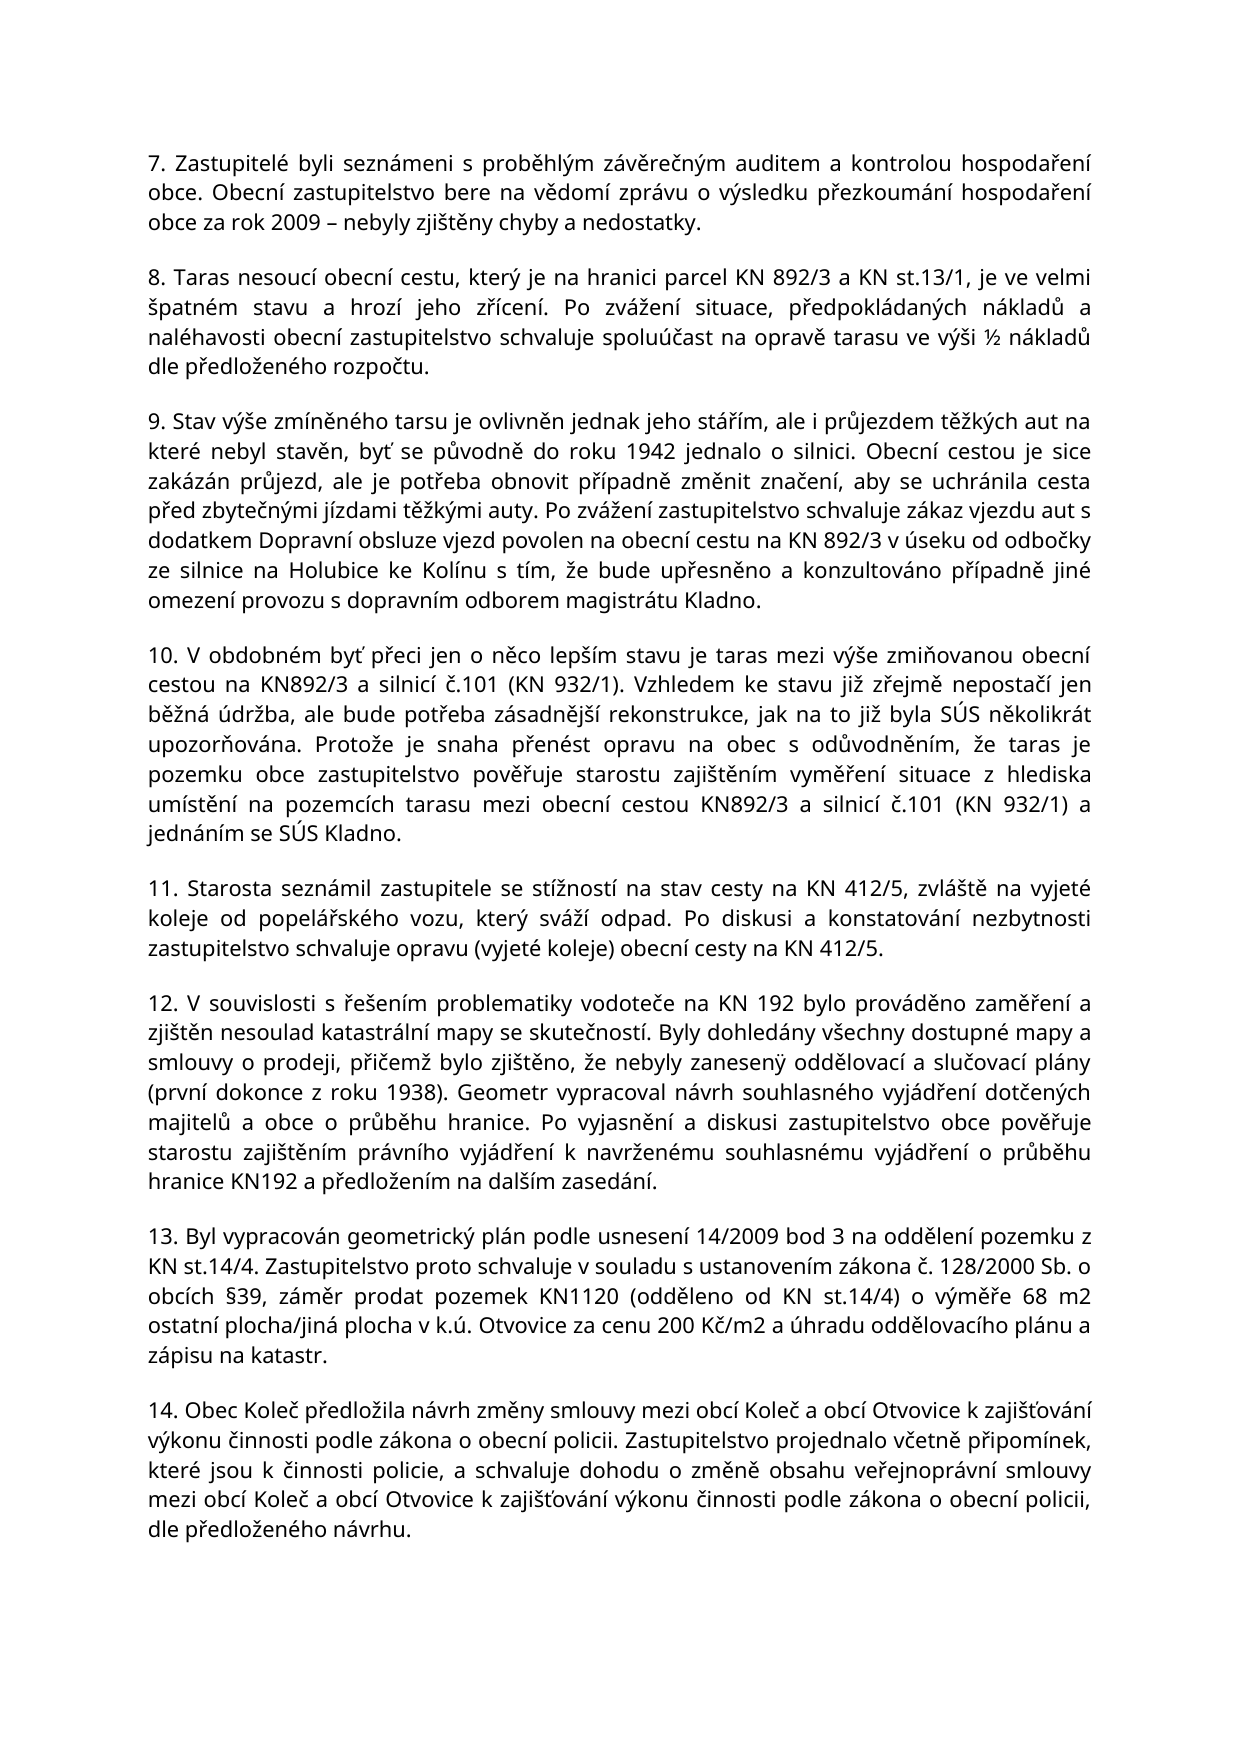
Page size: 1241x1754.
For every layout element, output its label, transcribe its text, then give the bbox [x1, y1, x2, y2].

text 9. Stav výše zmíněného tarsu je ovlivněn jednak jeho stářím, ale i průjezdem těžkých aut na které nebyl stavěn, byť se původně do roku 1942 jednalo o silnici. Obecní cestou je sice zakázán průjezd, ale je potřeba obnovit případně změnit značení, aby se uchránila cesta před zbytečnými jízdami těžkými auty. Po zvážení zastupitelstvo schvaluje zákaz vjezdu aut s dodatkem Dopravní obsluze vjezd povolen na obecní cestu na KN 892/3 v úseku od odbočky ze silnice na Holubice ke Kolínu s tím, že bude upřesněno a konzultováno případně jiné omezení provozu s dopravním odborem magistrátu Kladno. [148, 406, 1093, 615]
text 12. V souvislosti s řešením problematiky vodoteče na KN 192 bylo prováděno zaměření a zjištěn nesoulad katastrální mapy se skutečností. Byly dohledány všechny dostupné mapy a smlouvy o prodeji, přičemž bylo zjištěno, že nebyly zanesenÿ oddělovací a slučovací plány (první dokonce z roku 1938). Geometr vypracoval návrh souhlasného vyjádření dotčených majitelů a obce o průběhu hranice. Po vyjasnění a diskusi zastupitelstvo obce pověřuje starostu zajištěním právního vyjádření k navrženému souhlasnému vyjádření o průběhu hranice KN192 a předložením na dalším zasedání. [148, 988, 1093, 1196]
text 11. Starosta seznámil zastupitele se stížností na stav cesty na KN 412/5, zvláště na vyjeté koleje od popelářského vozu, který sváží odpad. Po diskusi a konstatování nezbytnosti zastupitelstvo schvaluje opravu (vyjeté koleje) obecní cesty na KN 412/5. [148, 873, 1093, 963]
text 8. Taras nesoucí obecní cestu, který je na hranici parcel KN 892/3 a KN st.13/1, je ve velmi špatném stavu a hrozí jeho zřícení. Po zvážení situace, předpokládaných nákladů a naléhavosti obecní zastupitelstvo schvaluje spoluúčast na opravě tarasu ve výši ½ nákladů dle předloženého rozpočtu. [148, 262, 1093, 381]
text 10. V obdobném byť přeci jen o něco lepším stavu je taras mezi výše zmiňovanou obecní cestou na KN892/3 a silnicí č.101 (KN 932/1). Vzhledem ke stavu již zřejmě nepostačí jen běžná údržba, ale bude potřeba zásadnější rekonstrukce, jak na to již byla SÚS několikrát upozorňována. Protože je snaha přenést opravu na obec s odůvodněním, že taras je pozemku obce zastupitelstvo pověřuje starostu zajištěním vyměření situace z hlediska umístění na pozemcích tarasu mezi obecní cestou KN892/3 a silnicí č.101 (KN 932/1) a jednáním se SÚS Kladno. [148, 640, 1093, 848]
text 7. Zastupitelé byli seznámeni s proběhlým závěrečným auditem a kontrolou hospodaření obce. Obecní zastupitelstvo bere na vědomí zprávu o výsledku přezkoumání hospodaření obce za rok 2009 – nebyly zjištěny chyby a nedostatky. [148, 148, 1093, 237]
text 13. Byl vypracován geometrický plán podle usnesení 14/2009 bod 3 na oddělení pozemku z KN st.14/4. Zastupitelstvo proto schvaluje v souladu s ustanovením zákona č. 128/2000 Sb. o obcích §39, záměr prodat pozemek KN1120 (odděleno od KN st.14/4) o výměře 68 m2 ostatní plocha/jiná plocha v k.ú. Otvovice za cenu 200 Kč/m2 a úhradu oddělovacího plánu a zápisu na katastr. [148, 1221, 1093, 1370]
text 14. Obec Koleč předložila návrh změny smlouvy mezi obcí Koleč a obcí Otvovice k zajišťování výkonu činnosti podle zákona o obecní policii. Zastupitelstvo projednalo včetně připomínek, které jsou k činnosti policie, a schvaluje dohodu o změně obsahu veřejnoprávní smlouvy mezi obcí Koleč a obcí Otvovice k zajišťování výkonu činnosti podle zákona o obecní policii, dle předloženého návrhu. [148, 1395, 1093, 1544]
